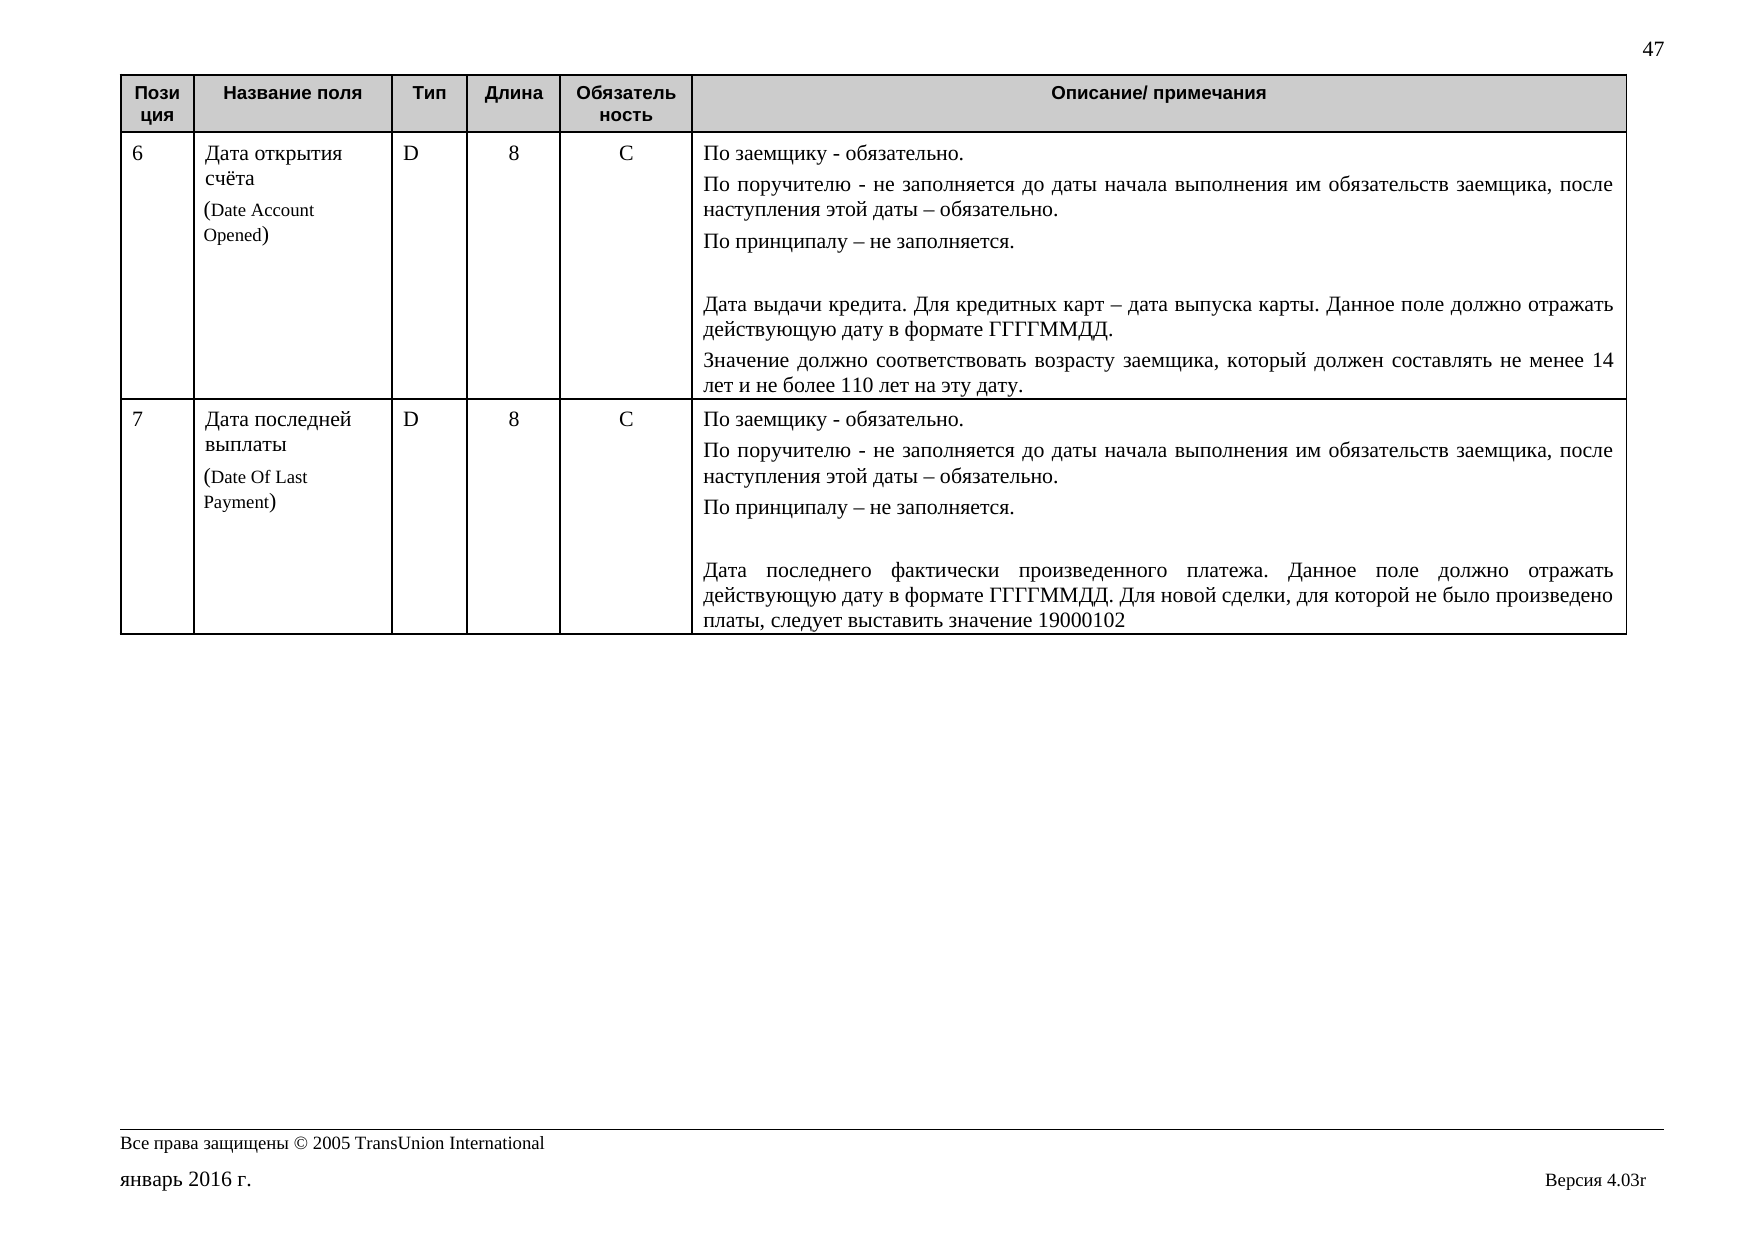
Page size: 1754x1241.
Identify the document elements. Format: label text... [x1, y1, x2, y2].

table_header Тип [393, 76, 466, 131]
table_header Описание/ примечания [693, 76, 1626, 131]
table_cell По заемщику - обязательно. По поручителю - не заполняется до даты начала выполнения им обязательств заемщика, после наступления этой даты – обязательно. По принципалу – не заполняется. Дата выдачи кредита. Для кредитных карт – дата выпуска карты. Данное поле должно отражать действующую дату в формате ГГГГММДД. Значение должно соответствовать возрасту заемщика, который должен составлять не менее 14 лет и не более 110 лет на эту дату. [693, 133, 1626, 398]
table_cell 8 [468, 133, 559, 398]
table_cell D [393, 400, 466, 633]
table_cell Дата последней выплаты (Date Of Last Payment) [195, 400, 391, 633]
table_cell 7 [122, 400, 193, 633]
table_cell Дата открытия счёта (Date Account Opened) [195, 133, 391, 398]
table_cell По заемщику - обязательно. По поручителю - не заполняется до даты начала выполнения им обязательств заемщика, после наступления этой даты – обязательно. По принципалу – не заполняется. Дата последнего фактически произведенного платежа. Данное поле должно отражать действующую дату в формате ГГГГММДД. Для новой сделки, для которой не было произведено платы, следует выставить значение 19000102 [693, 400, 1626, 633]
table_cell 8 [468, 400, 559, 633]
table_cell С [561, 133, 691, 398]
table_header Название поля [195, 76, 391, 131]
table_header Обязательность [561, 76, 691, 131]
table_cell 6 [122, 133, 193, 398]
table_cell С [561, 400, 691, 633]
table_header Позиция [122, 76, 193, 131]
table_cell D [393, 133, 466, 398]
table_header Длина [468, 76, 559, 131]
